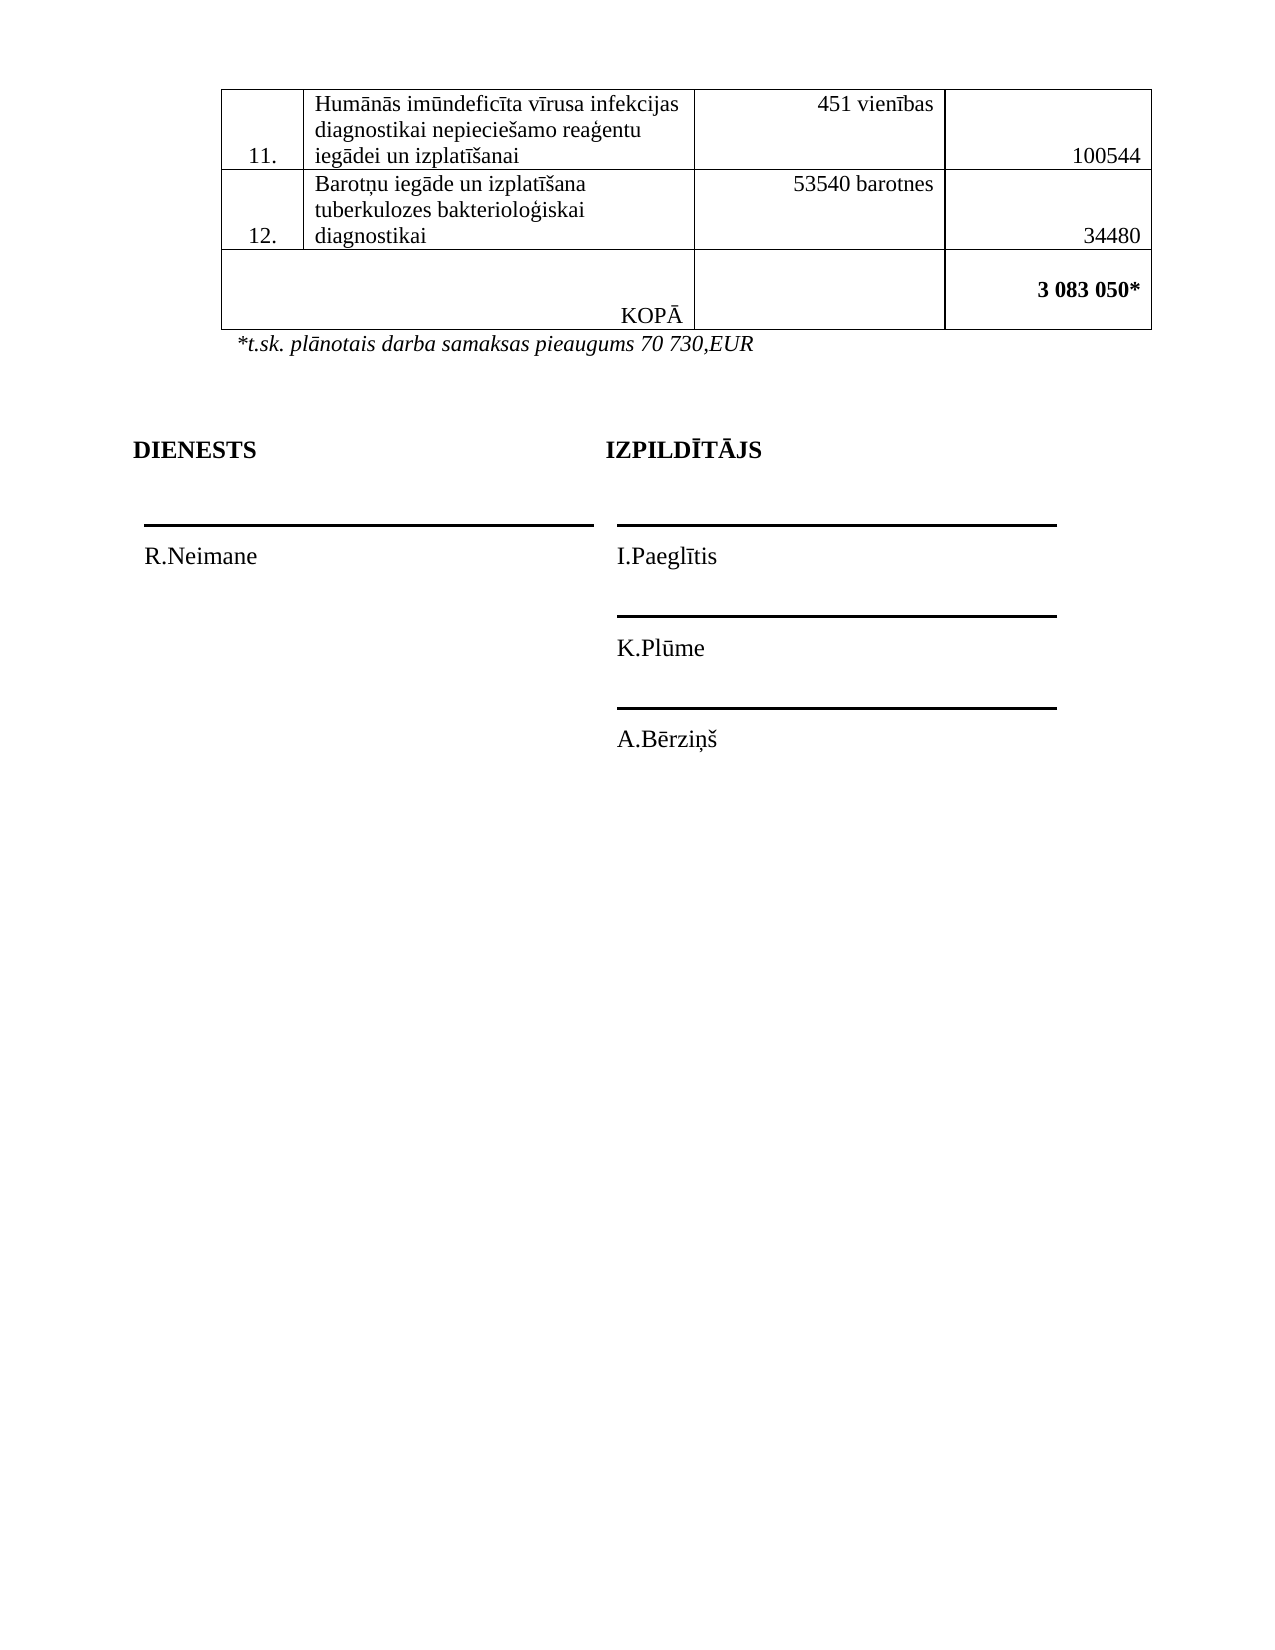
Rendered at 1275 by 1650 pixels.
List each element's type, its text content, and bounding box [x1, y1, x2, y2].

table_cell 451 vienības [695, 90, 944, 169]
table_header R.Neimane [133, 493, 605, 767]
table_header I.Paeglītis K.Plūme A.Bērziņš [605, 493, 1068, 767]
text *t.sk. plānotais darba samaksas pieaugums 70 730,EUR [236, 330, 1154, 356]
table_cell 11. [222, 90, 303, 169]
text DIENESTS IZPILDĪTĀJS [133, 435, 1154, 464]
table_cell 12. [222, 170, 303, 249]
table_cell 100544 [946, 90, 1151, 169]
table_cell Barotņu iegāde un izplatīšana tuberkulozes bakterioloģiskai diagnostikai [304, 170, 694, 249]
table_cell KOPĀ [222, 250, 694, 329]
table_cell Humānās imūndeficīta vīrusa infekcijas diagnostikai nepieciešamo reaģentu iegādei un izplatīšanai [304, 90, 694, 169]
table_cell 34480 [946, 170, 1151, 249]
table_cell [695, 250, 944, 329]
table_cell 3 083 050* [946, 250, 1151, 329]
table_cell 53540 barotnes [695, 170, 944, 249]
